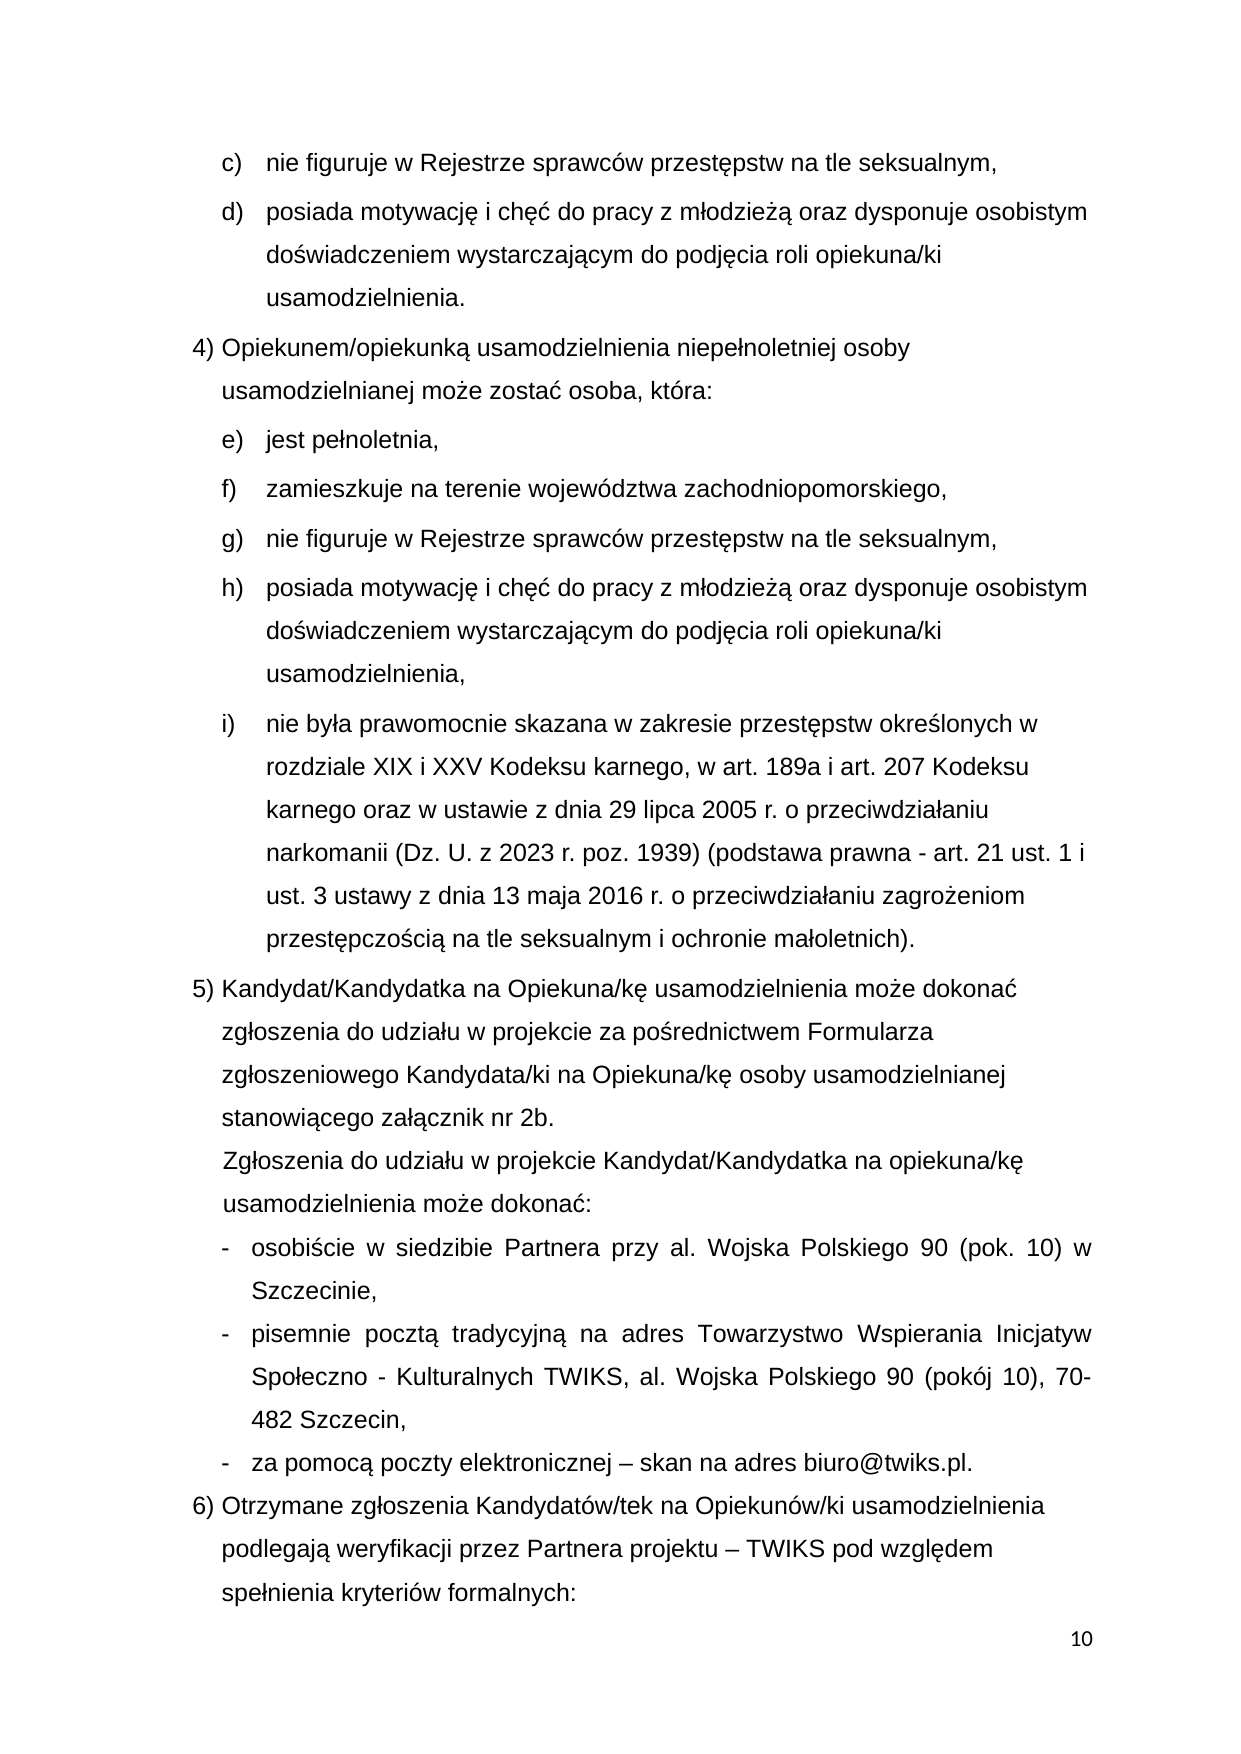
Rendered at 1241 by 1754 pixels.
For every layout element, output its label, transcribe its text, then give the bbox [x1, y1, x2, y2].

list nie figuruje w Rejestrze sprawców przestępstw na tle seksualnym, [221, 524, 1093, 553]
list osobiście w siedzibie Partnera przy al. Wojska Polskiego 90 (pok. 10) w Szczecinie, [221, 1233, 1093, 1304]
list posiada motywację i chęć do pracy z młodzieżą oraz dysponuje osobistym doświadczeniem wystarczającym do podjęcia roli opiekuna/ki usamodzielnienia, [221, 573, 1093, 688]
list zamieszkuje na terenie województwa zachodniopomorskiego, [221, 474, 1093, 503]
list jest pełnoletnia, [221, 425, 1093, 454]
list pisemnie pocztą tradycyjną na adres Towarzystwo Wspierania Inicjatyw Społeczno - Kulturalnych TWIKS, al. Wojska Polskiego 90 (pokój 10), 70-482 Szczecin, [221, 1319, 1093, 1434]
list Otrzymane zgłoszenia Kandydatów/tek na Opiekunów/ki usamodzielnienia podlegają weryfikacji przez Partnera projektu – TWIKS pod względem spełnienia kryteriów formalnych: [192, 1491, 1093, 1606]
list posiada motywację i chęć do pracy z młodzieżą oraz dysponuje osobistym doświadczeniem wystarczającym do podjęcia roli opiekuna/ki usamodzielnienia. [221, 197, 1093, 312]
list Kandydat/Kandydatka na Opiekuna/kę usamodzielnienia może dokonać zgłoszenia do udziału w projekcie za pośrednictwem Formularza zgłoszeniowego Kandydata/ki na Opiekuna/kę osoby usamodzielnianej stanowiącego załącznik nr 2b. [192, 974, 1093, 1132]
list Zgłoszenia do udziału w projekcie Kandydat/Kandydatka na opiekuna/kę usamodzielnienia może dokonać: [223, 1146, 1093, 1218]
list Opiekunem/opiekunką usamodzielnienia niepełnoletniej osoby usamodzielnianej może zostać osoba, która: [192, 333, 1093, 404]
list nie była prawomocnie skazana w zakresie przestępstw określonych w rozdziale XIX i XXV Kodeksu karnego, w art. 189a i art. 207 Kodeksu karnego oraz w ustawie z dnia 29 lipca 2005 r. o przeciwdziałaniu narkomanii (Dz. U. z 2023 r. poz. 1939) (podstawa prawna - art. 21 ust. 1 i ust. 3 ustawy z dnia 13 maja 2016 r. o przeciwdziałaniu zagrożeniom przestępczością na tle seksualnym i ochronie małoletnich). [221, 709, 1093, 953]
list za pomocą poczty elektronicznej – skan na adres biuro@twiks.pl. [221, 1448, 1093, 1477]
list nie figuruje w Rejestrze sprawców przestępstw na tle seksualnym, [221, 148, 1093, 176]
